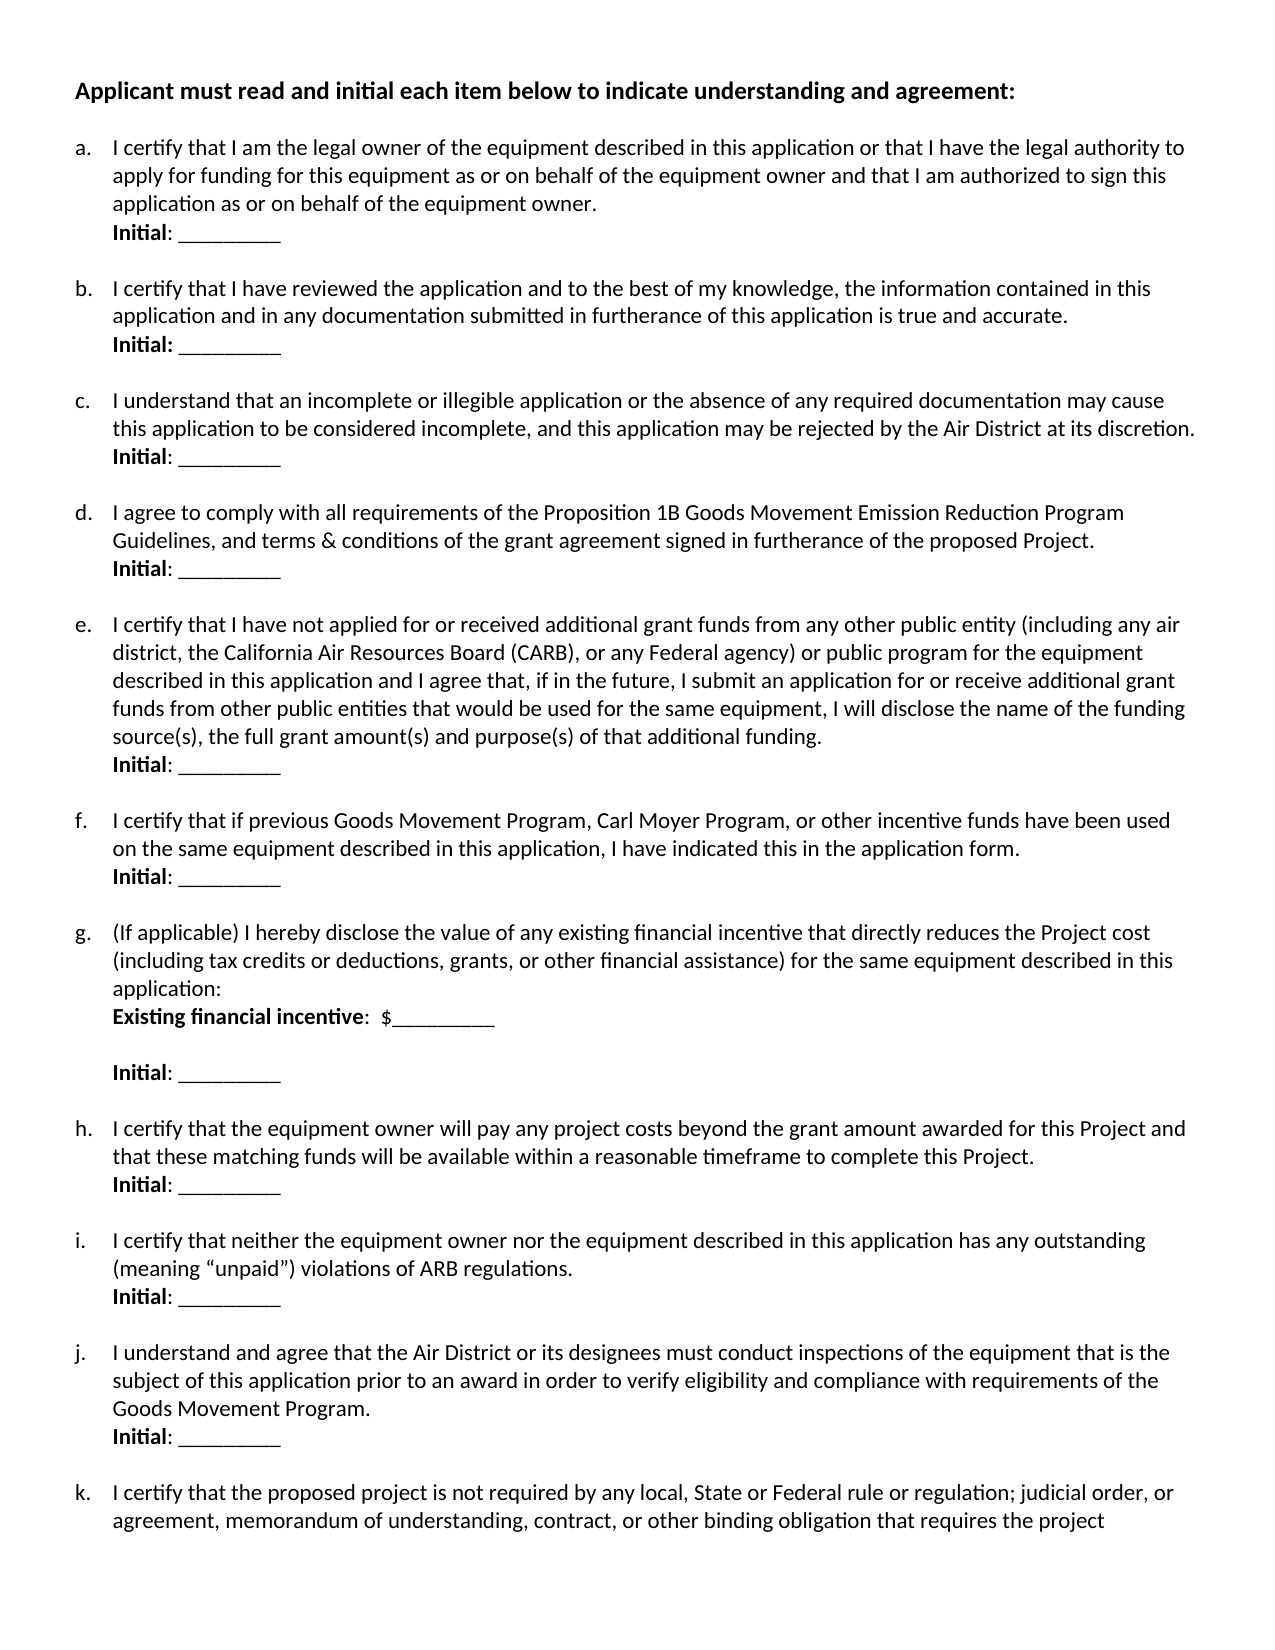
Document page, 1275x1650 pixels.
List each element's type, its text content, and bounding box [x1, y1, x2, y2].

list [75, 1478, 1200, 1534]
list I certify that the equipment owner will pay any project costs beyond the grant amount awarded for this Project and that these matching funds will be available within a reasonable timeframe to complete this Project. [75, 1114, 1200, 1170]
list I agree to comply with all requirements of the Proposition 1B Goods Movement Emission Reduction Program Guidelines, and terms & conditions of the grant agreement signed in furtherance of the proposed Project. [75, 498, 1200, 554]
list I certify that if previous Goods Movement Program, Carl Moyer Program, or other incentive funds have been used on the same equipment described in this application, I have indicated this in the application form. [75, 806, 1200, 862]
list (If applicable) I hereby disclose the value of any existing financial incentive that directly reduces the Project cost (including tax credits or deductions, grants, or other financial assistance) for the same equipment described in this application: [75, 918, 1200, 1002]
list I certify that neither the equipment owner nor the equipment described in this application has any outstanding (meaning “unpaid”) violations of ARB regulations. [75, 1226, 1200, 1282]
text Existing financial incentive: $_________ [112, 1002, 1200, 1030]
text Initial: _________ [112, 1282, 1200, 1310]
text Initial: _________ [112, 750, 1200, 778]
text Initial: _________ [112, 862, 1200, 890]
text Initial: _________ [112, 1170, 1200, 1198]
list I understand and agree that the Air District or its designees must conduct inspections of the equipment that is the subject of this application prior to an award in order to verify eligibility and compliance with requirements of the Goods Movement Program. [75, 1338, 1200, 1422]
text Initial: _________ [112, 442, 1200, 470]
text Applicant must read and initial each item below to indicate understanding and agreement: [75, 75, 1200, 106]
list I certify that I am the legal owner of the equipment described in this application or that I have the legal authority to apply for funding for this equipment as or on behalf of the equipment owner and that I am authorized to sign this application as or on behalf of the equipment owner. [75, 133, 1200, 218]
list Initial: _________ [112, 330, 1200, 358]
text Initial: _________ [112, 554, 1200, 582]
list I certify that I have reviewed the application and to the best of my knowledge, the information contained in this application and in any documentation submitted in furtherance of this application is true and accurate. [75, 274, 1200, 330]
text Initial: _________ [112, 1058, 1200, 1086]
text Initial: _________ [112, 1422, 1200, 1451]
list I understand that an incomplete or illegible application or the absence of any required documentation may cause this application to be considered incomplete, and this application may be rejected by the Air District at its discretion. [75, 386, 1200, 442]
text Initial: _________ [75, 218, 1200, 246]
list I certify that I have not applied for or received additional grant funds from any other public entity (including any air district, the California Air Resources Board (CARB), or any Federal agency) or public program for the equipment described in this application and I agree that, if in the future, I submit an application for or receive additional grant funds from other public entities that would be used for the same equipment, I will disclose the name of the funding source(s), the full grant amount(s) and purpose(s) of that additional funding. [75, 610, 1200, 750]
